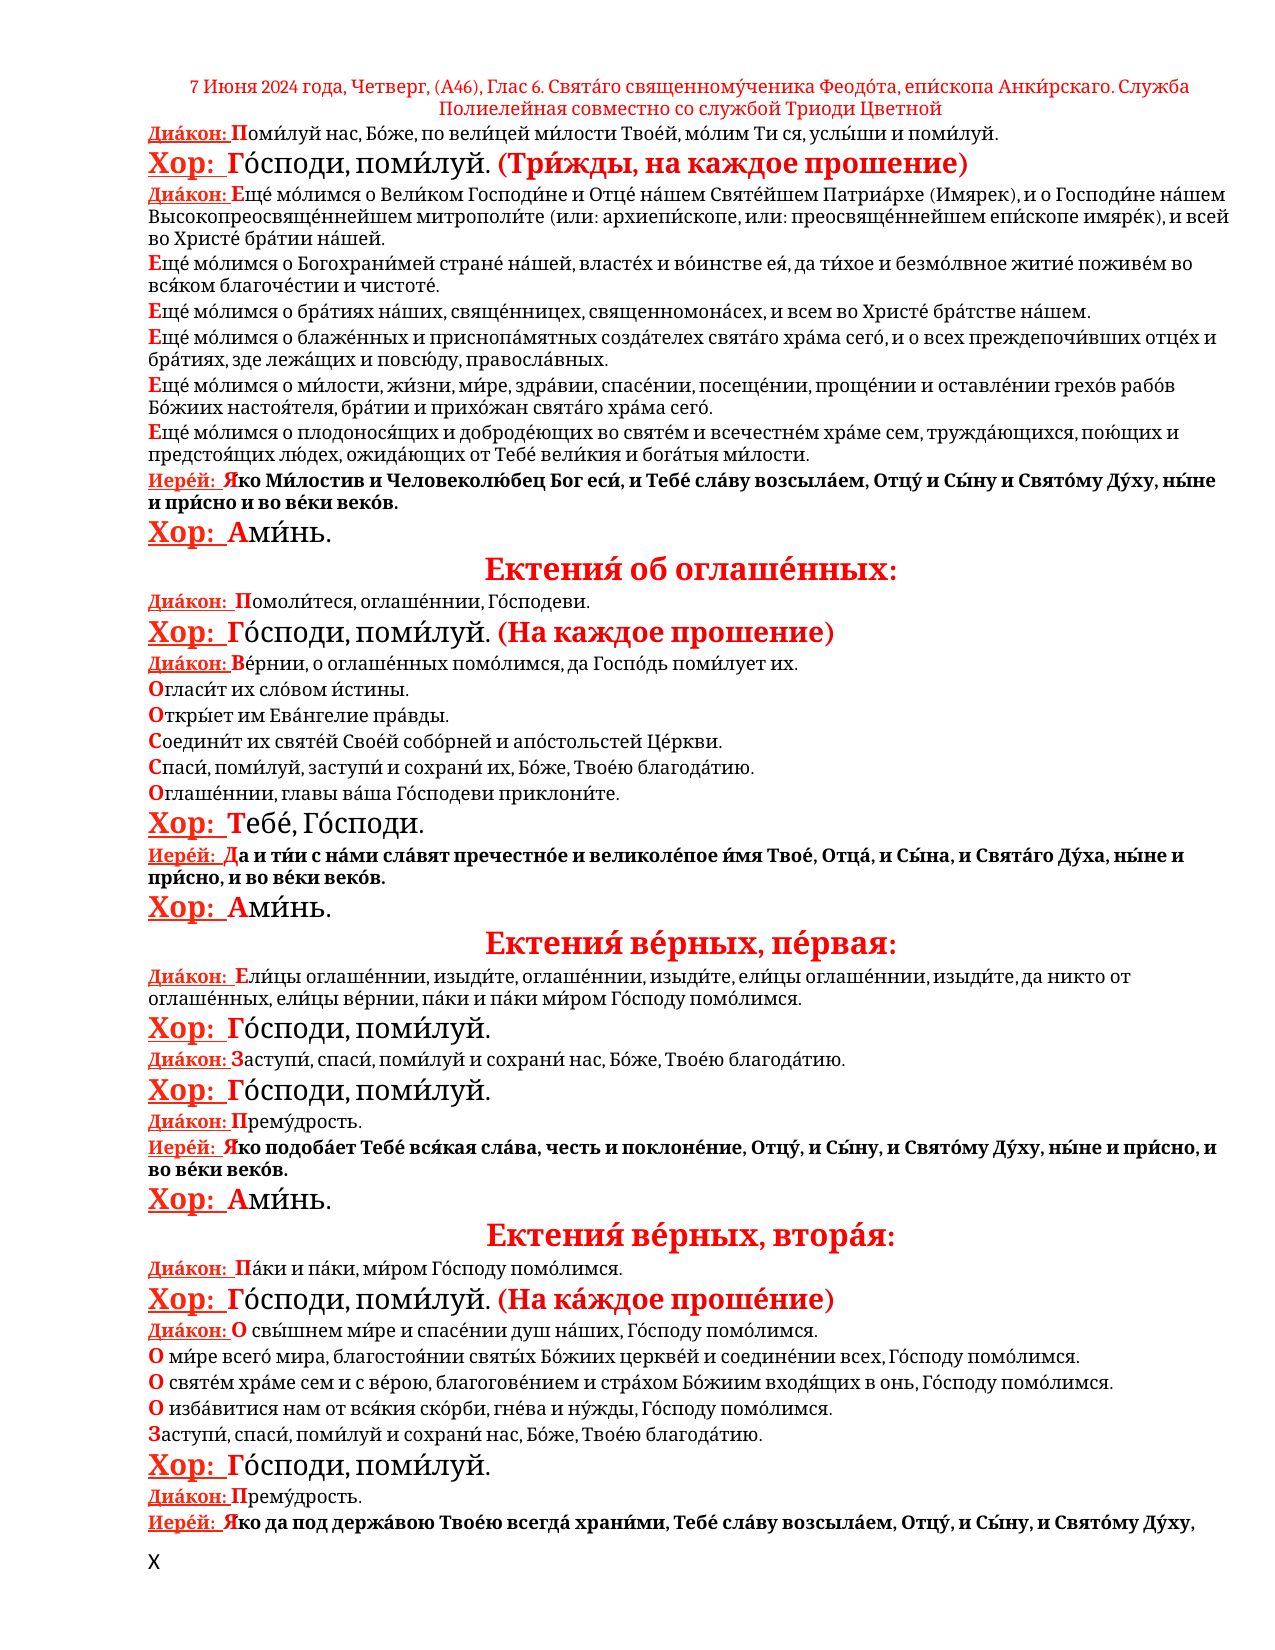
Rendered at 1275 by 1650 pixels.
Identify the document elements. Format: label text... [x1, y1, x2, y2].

text Ектения́ сугу́бая: [148, 803, 1233, 839]
text Еще́ мо́лимся о Богохрани́мей стране́ на́шей, власте́х и во́инстве ея́, да ти́хое и безмо́лвное житие́ поживе́м во вся́ком благоче́стии и чистоте́. [148, 1095, 1233, 1141]
text Диа́кон: Рече́ Госпо́дь: не бо́йся, ма́лое ста́до, я́ко благоизво́ли Оте́ц ваш да́ти вам Ца́рство. Продади́те име́ния ва́ша и дади́те ми́лостыня. Сотвори́те себе́ влага́лища неветша́юща, сокро́вище неоскуде́емо на небесе́х, иде́же тать не приближа́ется, ни моль растлева́ет. Иде́же бо есть сокро́вище ва́ше, ту и се́рдце ва́ше бу́дет. Да бу́дут чресла́ ва́ша препоя́сана, и свети́льницы горя́щии, и вы подо́бни челове́ком ча́ющым го́спода своего́, когда́ возврати́тся от брак, да прише́дшу и толкну́вшу, а́бие отве́рзут ему́. Блаже́ни раби́ ти́и, и́хже прише́д госпо́дь обря́щет бдя́щя. Ами́нь глаго́лю вам, я́ко препоя́шется и посади́т их, и мину́в послу́жит им. И а́ще прии́дет во втору́ю стра́жу, лю́бо в тре́тию стра́жу прии́дет, и обря́щет их та́ко, блаже́ни суть раби́ ти́и. Се же ве́дите, я́ко а́ще бы ве́дал господи́н хра́мины, в кий час тать прии́дет, бдел у́бо бы, и не бы дал подкопа́ти до́му своего́. И вы у́бо бу́дите гото́ви, я́ко во́ньже час не мните́, Сын Челове́ческий прии́дет. [148, 569, 1233, 765]
text Диа́кон: Еще́ мо́лимся о Вели́ком Господи́не и Отце́ на́шем Святе́йшем Патриа́рхе (Имярек), и о Господи́не на́шем Высокопреосвяще́ннейшем митрополи́те (или: архиепи́скопе, или: преосвяще́ннейшем епи́скопе имяре́к), и всей во Христе́ бра́тии на́шей. [148, 1026, 1233, 1093]
text Иере́й: Мир всем. [148, 121, 1233, 145]
text Диа́кон: Ве́рнии, о оглаше́нных помо́лимся, да Госпо́дь поми́лует их. [148, 1494, 1233, 1518]
text Чтение Священному́ченика Феодо́та (зачало 67.,Лк.12:32-40): [148, 538, 1233, 567]
text Диа́кон: Рече́ Госпо́дь Свои́м ученико́м: ами́нь, ами́нь глаго́лю вам, я́ко ели́ка а́ще чесо́ про́сите от Отца́ во и́мя Мое́, даст вам. Досе́ле не проси́сте ничесо́же во и́мя Мое́, проси́те, и прии́мете, да ра́дость ва́ша испо́лнена бу́дет. Сия́ в при́тчах глаго́лах вам, но прии́дет час, егда́ ктому́ в при́тчах не глаго́лю вам, но я́ве о Отце́ возвещу́ вам. В той день во и́мя Мое́ воспро́сите, и не глаго́лю вам, я́ко Аз умолю́ Отца́ о вас. Сам бо Оте́ц лю́бит вы, я́ко вы Мене́ возлюби́сте и ве́ровасте, я́ко Аз от Бо́га изыдо́х. Изыдо́х от Отца́ и приидо́х в мир, и па́ки оставля́ю мир и иду́ ко Отцу́. Глаго́лаша Ему́ ученицы́ Его́: се ны́не не обину́яся глаго́леши, а при́тчи ни коея́же не глаго́леши. Ны́не ве́мы, я́ко ве́си вся и не тре́буеши, да кто Тя вопроша́ет, о сем ве́руем, я́ко от Бо́га изше́л еси́. Отвеща́ им Иису́с: ны́не ли ве́руете? Се гряде́т час, и ны́не прии́де, да разы́детеся ко́ждо во своя́ и Мене́ еди́наго оста́вите, и несмь еди́н, я́ко Оте́ц со Мно́ю есть. Сия́ глаго́лах вам, да во Мне мир и́мате. [148, 339, 1233, 536]
text Хор: Го́споди, поми́луй. [148, 929, 1233, 962]
text Хор: Го́споди, поми́луй. (На каждое прошение) [148, 1459, 1233, 1492]
text Хор: И ду́хови твоему́. [148, 147, 1233, 181]
text Чтение Евангелия: [148, 271, 1233, 307]
text Хор: Сла́ва Тебе́, Го́споди, сла́ва Тебе́. [148, 767, 1233, 801]
text Диа́кон: Помоли́теся, оглаше́ннии, Го́сподеви. [148, 1433, 1233, 1457]
text Хор: Сла́ва Тебе́, Го́споди, сла́ва Тебе́. [148, 209, 1233, 242]
text Еще́ мо́лимся о плодонося́щих и доброде́ющих во святе́м и всечестне́м хра́ме сем, тружда́ющихся, пою́щих и предстоя́щих лю́дех, ожида́ющих от Тебе́ вели́кия и бога́тыя ми́лости. [148, 1264, 1233, 1309]
text Диа́кон: Поми́луй нас, Бо́же, по вели́цей ми́лости Твое́й, мо́лим Ти ся, услы́ши и поми́луй. [148, 964, 1233, 988]
text Диа́кон: Рце́м вси от всея́ души́, и от всего́ помышле́ния на́шего рцем. [148, 841, 1233, 865]
text 2й диа́кон: Во́нмем. [148, 244, 1233, 268]
text Еще́ мо́лимся о блаже́нных и приснопа́мятных созда́телех свята́го хра́ма сего́, и о всех преждепочи́вших отце́х и бра́тиях, зде лежа́щих и повсю́ду, правосла́вных. [148, 1169, 1233, 1214]
text Еще́ мо́лимся о ми́лости, жи́зни, ми́ре, здра́вии, спасе́нии, посеще́нии, проще́нии и оставле́нии грехо́в рабо́в Бо́жиих настоя́теля, бра́тии и прихо́жан свята́го хра́ма сего́. [148, 1216, 1233, 1262]
text Диа́кон: Го́споди Вседержи́телю, Бо́же оте́ц на́ших, мо́лим Ти ся, услы́ши и поми́луй. [148, 903, 1233, 927]
text Хор: Ами́нь. [148, 1359, 1233, 1393]
text Хор: Го́споди, поми́луй. (Три́жды, на каждое прошение) [148, 990, 1233, 1024]
text Чтение дня (зачало 55.,Ин.16:23Б-33А) [148, 309, 1233, 337]
text Еще́ мо́лимся о бра́тиях на́ших, свяще́нницех, священномона́сех, и всем во Христе́ бра́тстве на́шем. [148, 1143, 1233, 1167]
text Хор: Го́споди, поми́луй. [148, 867, 1233, 901]
text Иере́й: Я́ко Ми́лостив и Человеколю́бец Бог еси́, и Тебе́ сла́ву возсыла́ем, Отцу́ и Сы́ну и Свято́му Ду́ху, ны́не и при́сно и во ве́ки веко́в. [148, 1312, 1233, 1357]
text Диа́кон: От Иоа́нна Свята́го Ева́нгелия чте́ние. [148, 183, 1233, 207]
text Ектения́ об оглаше́нных: [148, 1395, 1233, 1431]
